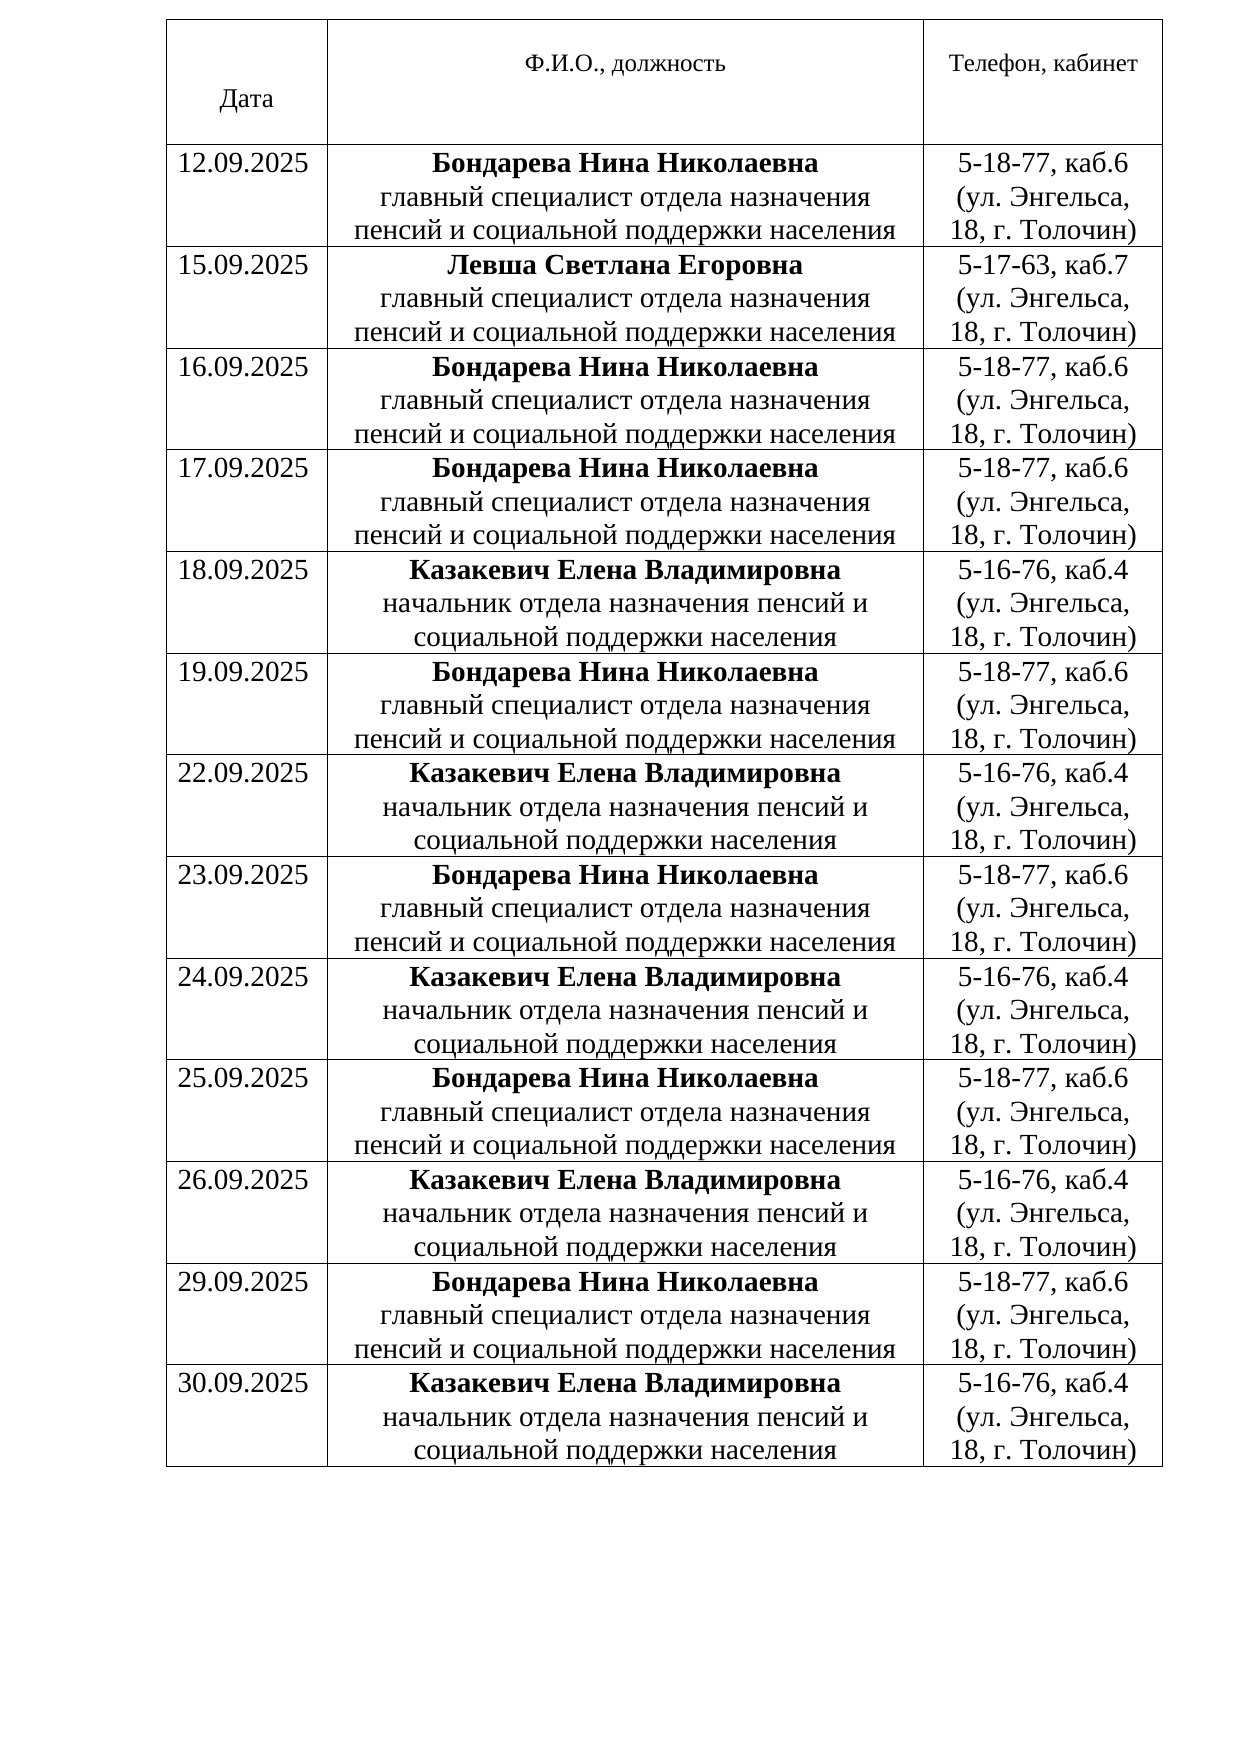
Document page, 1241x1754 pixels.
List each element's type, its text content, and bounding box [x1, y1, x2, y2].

table_cell 30.09.2025 [167, 1365, 327, 1466]
table_cell 16.09.2025 [167, 349, 327, 449]
table_cell 5-16-76, каб.4 (ул. Энгельса, 18, г. Толочин) [924, 755, 1162, 856]
table_cell Бондарева Нина Николаевна главный специалист отдела назначения пенсий и социальной поддержки населения [328, 450, 923, 551]
table_cell Ф.И.О., должность [328, 20, 923, 144]
table_cell Бондарева Нина Николаевна главный специалист отдела назначения пенсий и социальной поддержки населения [328, 1264, 923, 1364]
table_cell 5-16-76, каб.4 (ул. Энгельса, 18, г. Толочин) [924, 959, 1162, 1059]
table_cell Казакевич Елена Владимировна начальник отдела назначения пенсий и социальной поддержки населения [328, 959, 923, 1059]
table_cell 5-18-77, каб.6 (ул. Энгельса, 18, г. Толочин) [924, 1060, 1162, 1161]
table_cell 15.09.2025 [167, 247, 327, 348]
table_cell Бондарева Нина Николаевна главный специалист отдела назначения пенсий и социальной поддержки населения [328, 654, 923, 754]
table_cell Бондарева Нина Николаевна главный специалист отдела назначения пенсий и социальной поддержки населения [328, 857, 923, 958]
table_cell 5-18-77, каб.6 (ул. Энгельса, 18, г. Толочин) [924, 654, 1162, 754]
table_cell 12.09.2025 [167, 145, 327, 246]
table_cell Дата [167, 20, 327, 144]
table_cell 5-18-77, каб.6 (ул. Энгельса, 18, г. Толочин) [924, 450, 1162, 551]
table_cell Казакевич Елена Владимировна начальник отдела назначения пенсий и социальной поддержки населения [328, 1162, 923, 1263]
table_cell 5-18-77, каб.6 (ул. Энгельса, 18, г. Толочин) [924, 145, 1162, 246]
table_cell 25.09.2025 [167, 1060, 327, 1161]
table_cell 5-16-76, каб.4 (ул. Энгельса, 18, г. Толочин) [924, 552, 1162, 653]
table_cell 5-18-77, каб.6 (ул. Энгельса, 18, г. Толочин) [924, 857, 1162, 958]
table_cell Телефон, кабинет [924, 20, 1162, 144]
table_cell 29.09.2025 [167, 1264, 327, 1364]
table_cell 24.09.2025 [167, 959, 327, 1059]
table_cell 18.09.2025 [167, 552, 327, 653]
table_cell 26.09.2025 [167, 1162, 327, 1263]
table_cell Бондарева Нина Николаевна главный специалист отдела назначения пенсий и социальной поддержки населения [328, 349, 923, 449]
table_cell 17.09.2025 [167, 450, 327, 551]
table_cell 5-16-76, каб.4 (ул. Энгельса, 18, г. Толочин) [924, 1162, 1162, 1263]
table_cell 23.09.2025 [167, 857, 327, 958]
table_cell Казакевич Елена Владимировна начальник отдела назначения пенсий и социальной поддержки населения [328, 552, 923, 653]
table_cell 5-18-77, каб.6 (ул. Энгельса, 18, г. Толочин) [924, 1264, 1162, 1364]
table_cell Казакевич Елена Владимировна начальник отдела назначения пенсий и социальной поддержки населения [328, 755, 923, 856]
table_cell 22.09.2025 [167, 755, 327, 856]
table_cell 5-16-76, каб.4 (ул. Энгельса, 18, г. Толочин) [924, 1365, 1162, 1466]
table_cell 19.09.2025 [167, 654, 327, 754]
table_cell 5-18-77, каб.6 (ул. Энгельса, 18, г. Толочин) [924, 349, 1162, 449]
table_cell 5-17-63, каб.7 (ул. Энгельса, 18, г. Толочин) [924, 247, 1162, 348]
table_cell Бондарева Нина Николаевна главный специалист отдела назначения пенсий и социальной поддержки населения [328, 1060, 923, 1161]
table_cell Левша Светлана Егоровна главный специалист отдела назначения пенсий и социальной поддержки населения [328, 247, 923, 348]
table_cell Казакевич Елена Владимировна начальник отдела назначения пенсий и социальной поддержки населения [328, 1365, 923, 1466]
table_cell Бондарева Нина Николаевна главный специалист отдела назначения пенсий и социальной поддержки населения [328, 145, 923, 246]
